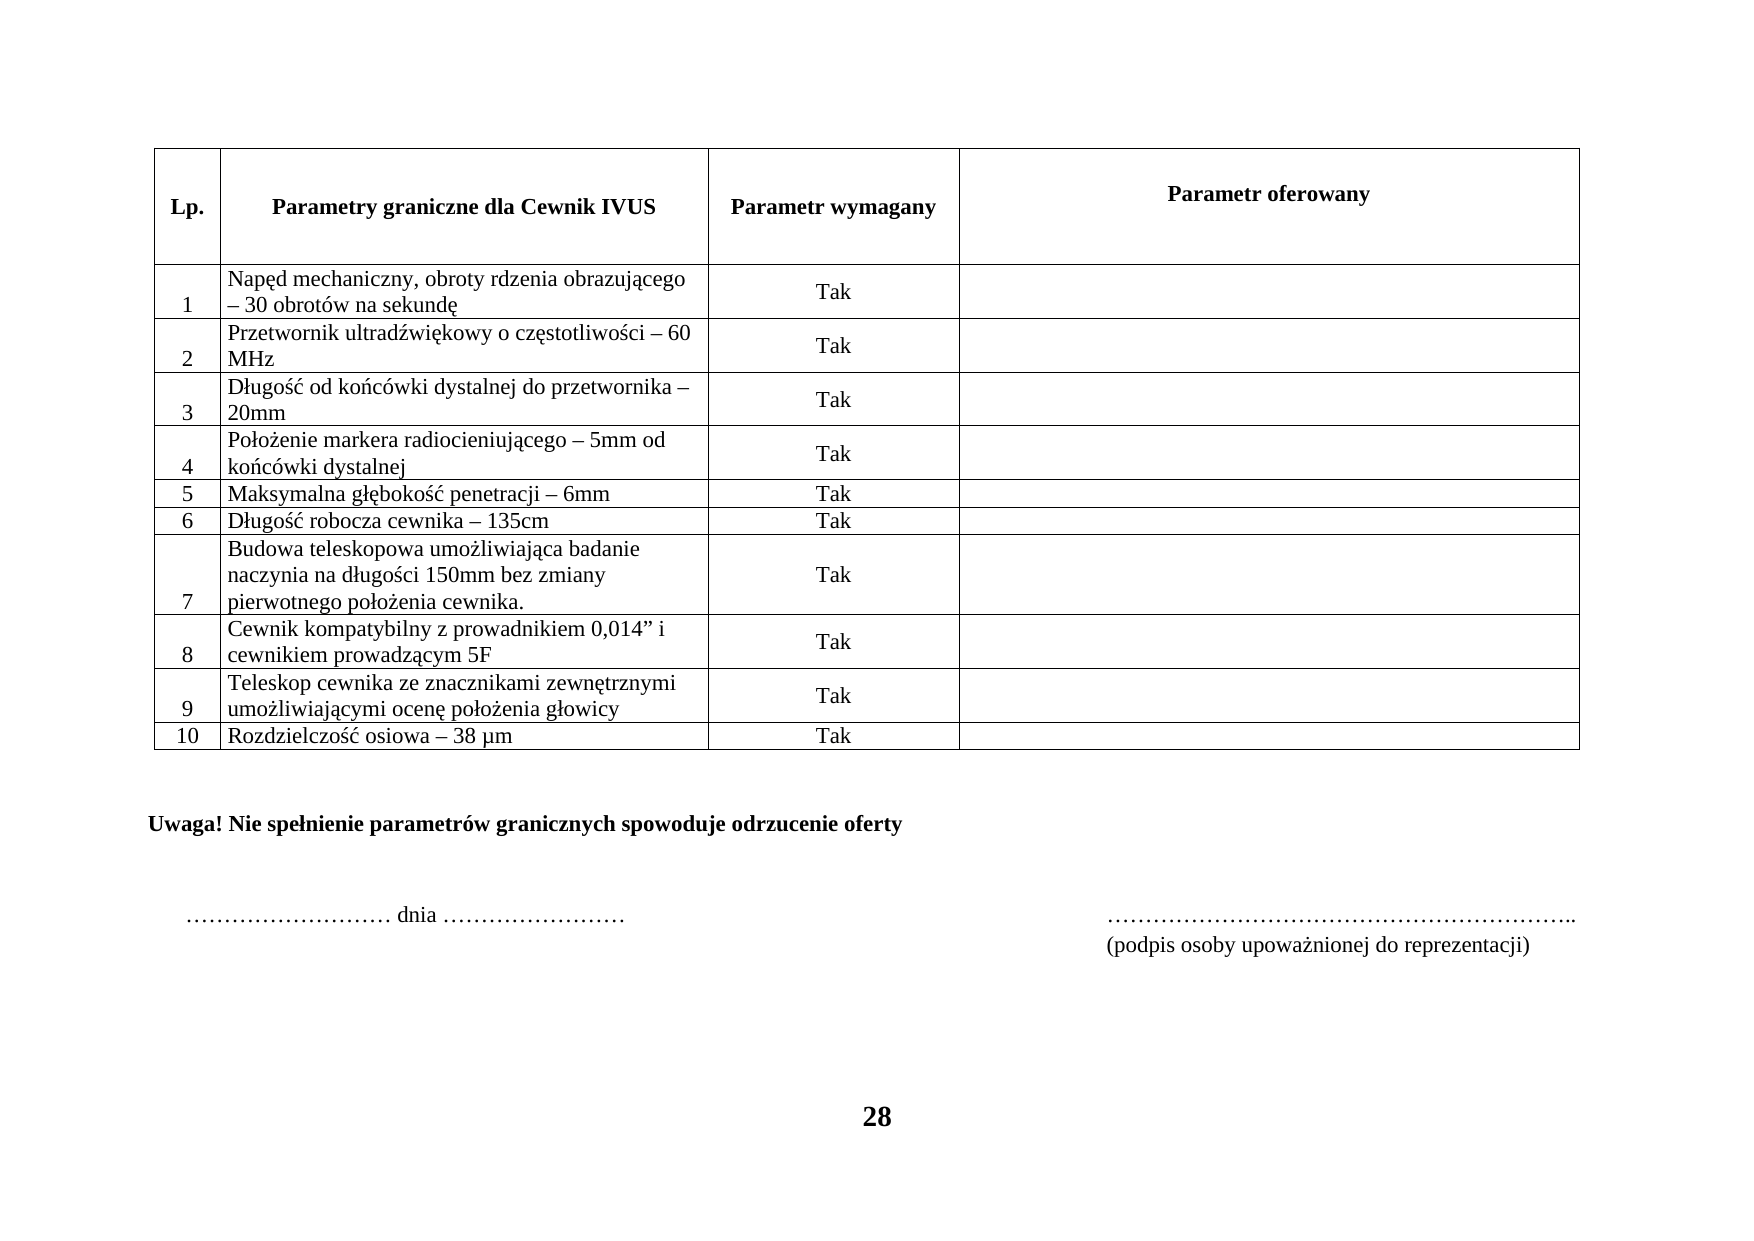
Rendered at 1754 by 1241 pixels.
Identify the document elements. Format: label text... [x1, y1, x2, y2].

table_cell 2 [155, 319, 220, 372]
table_cell Rozdzielczość osiowa – 38 µm [221, 723, 708, 749]
table_cell 4 [155, 426, 220, 479]
table_cell [960, 535, 1579, 614]
table_cell 9 [155, 669, 220, 722]
table_cell 8 [155, 615, 220, 668]
text (podpis osoby upoważnionej do reprezentacji) [1070, 931, 1606, 958]
table_cell Tak [709, 265, 959, 318]
table_cell [960, 669, 1579, 722]
table_cell Napęd mechaniczny, obroty rdzenia obrazującego – 30 obrotów na sekundę [221, 265, 708, 318]
table_cell Długość robocza cewnika – 135cm [221, 508, 708, 534]
table_cell Położenie markera radiocieniującego – 5mm od końcówki dystalnej [221, 426, 708, 479]
text Uwaga! Nie spełnienie parametrów granicznych spowoduje odrzucenie oferty [148, 810, 1606, 837]
table_cell Tak [709, 508, 959, 534]
table_cell [960, 319, 1579, 372]
table_cell Długość od końcówki dystalnej do przetwornika – 20mm [221, 373, 708, 425]
table_header Parametr wymagany [709, 149, 959, 264]
table_cell Cewnik kompatybilny z prowadnikiem 0,014” i cewnikiem prowadzącym 5F [221, 615, 708, 668]
table_cell 1 [155, 265, 220, 318]
table_cell [960, 480, 1579, 507]
table_cell Teleskop cewnika ze znacznikami zewnętrznymi umożliwiającymi ocenę położenia głowicy [221, 669, 708, 722]
table_header Parametr oferowany [960, 149, 1579, 264]
table_cell [960, 265, 1579, 318]
text ……………………… dnia …………………… …………………………………………………….. [185, 901, 1606, 927]
table_cell 5 [155, 480, 220, 507]
table_cell [960, 723, 1579, 749]
table_cell Przetwornik ultradźwiękowy o częstotliwości – 60 MHz [221, 319, 708, 372]
table_cell [960, 426, 1579, 479]
table_cell [960, 615, 1579, 668]
table_cell Tak [709, 373, 959, 425]
table_cell [960, 508, 1579, 534]
table_cell Tak [709, 669, 959, 722]
table_cell 7 [155, 535, 220, 614]
table_cell Tak [709, 615, 959, 668]
table_cell Maksymalna głębokość penetracji – 6mm [221, 480, 708, 507]
table_cell Budowa teleskopowa umożliwiająca badanie naczynia na długości 150mm bez zmiany pierwotnego położenia cewnika. [221, 535, 708, 614]
table_header Parametry graniczne dla Cewnik IVUS [221, 149, 708, 264]
table_header Lp. [155, 149, 220, 264]
table_cell 3 [155, 373, 220, 425]
table_cell 10 [155, 723, 220, 749]
table_cell Tak [709, 426, 959, 479]
table_cell Tak [709, 535, 959, 614]
table_cell 6 [155, 508, 220, 534]
table_cell Tak [709, 480, 959, 507]
table_cell Tak [709, 723, 959, 749]
table_cell Tak [709, 319, 959, 372]
table_cell [960, 373, 1579, 425]
